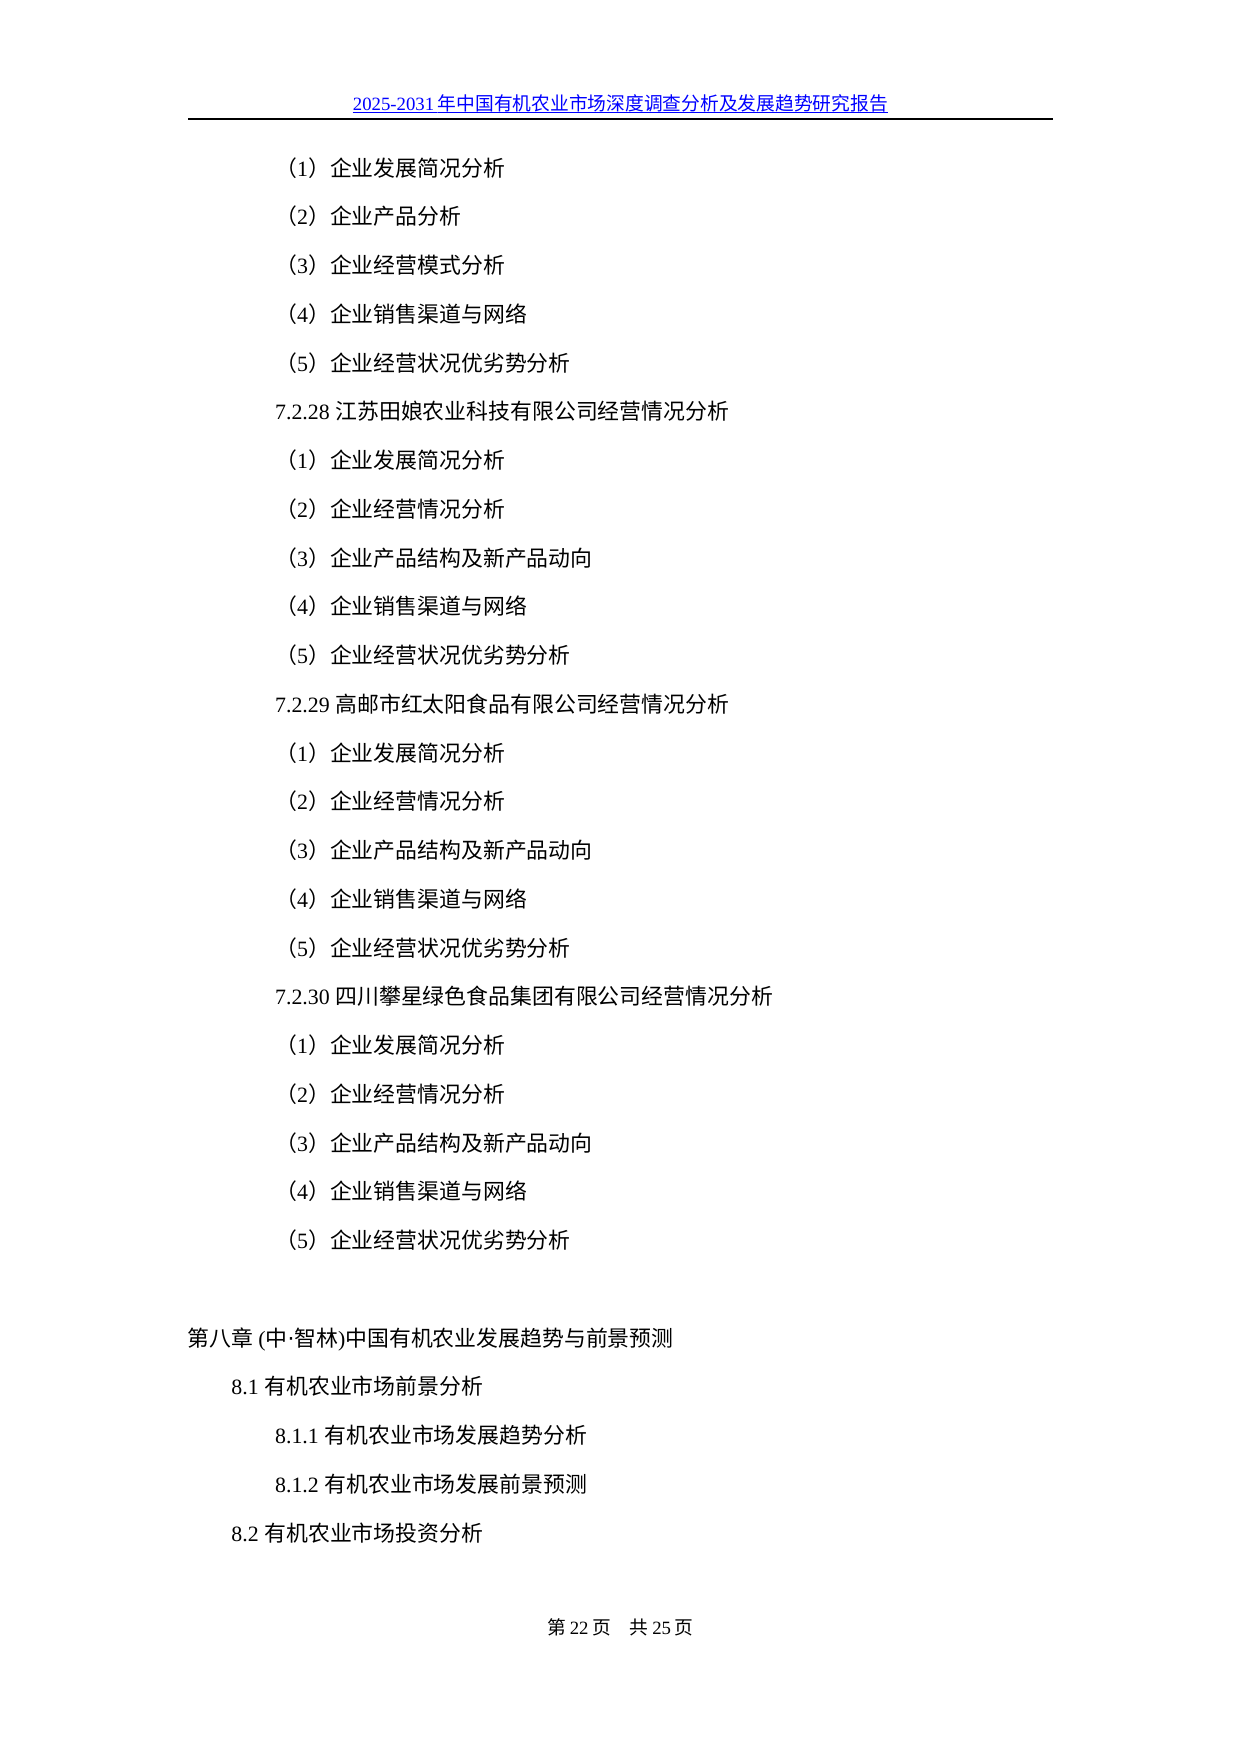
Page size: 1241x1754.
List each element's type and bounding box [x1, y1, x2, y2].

text [187, 150, 1053, 1548]
